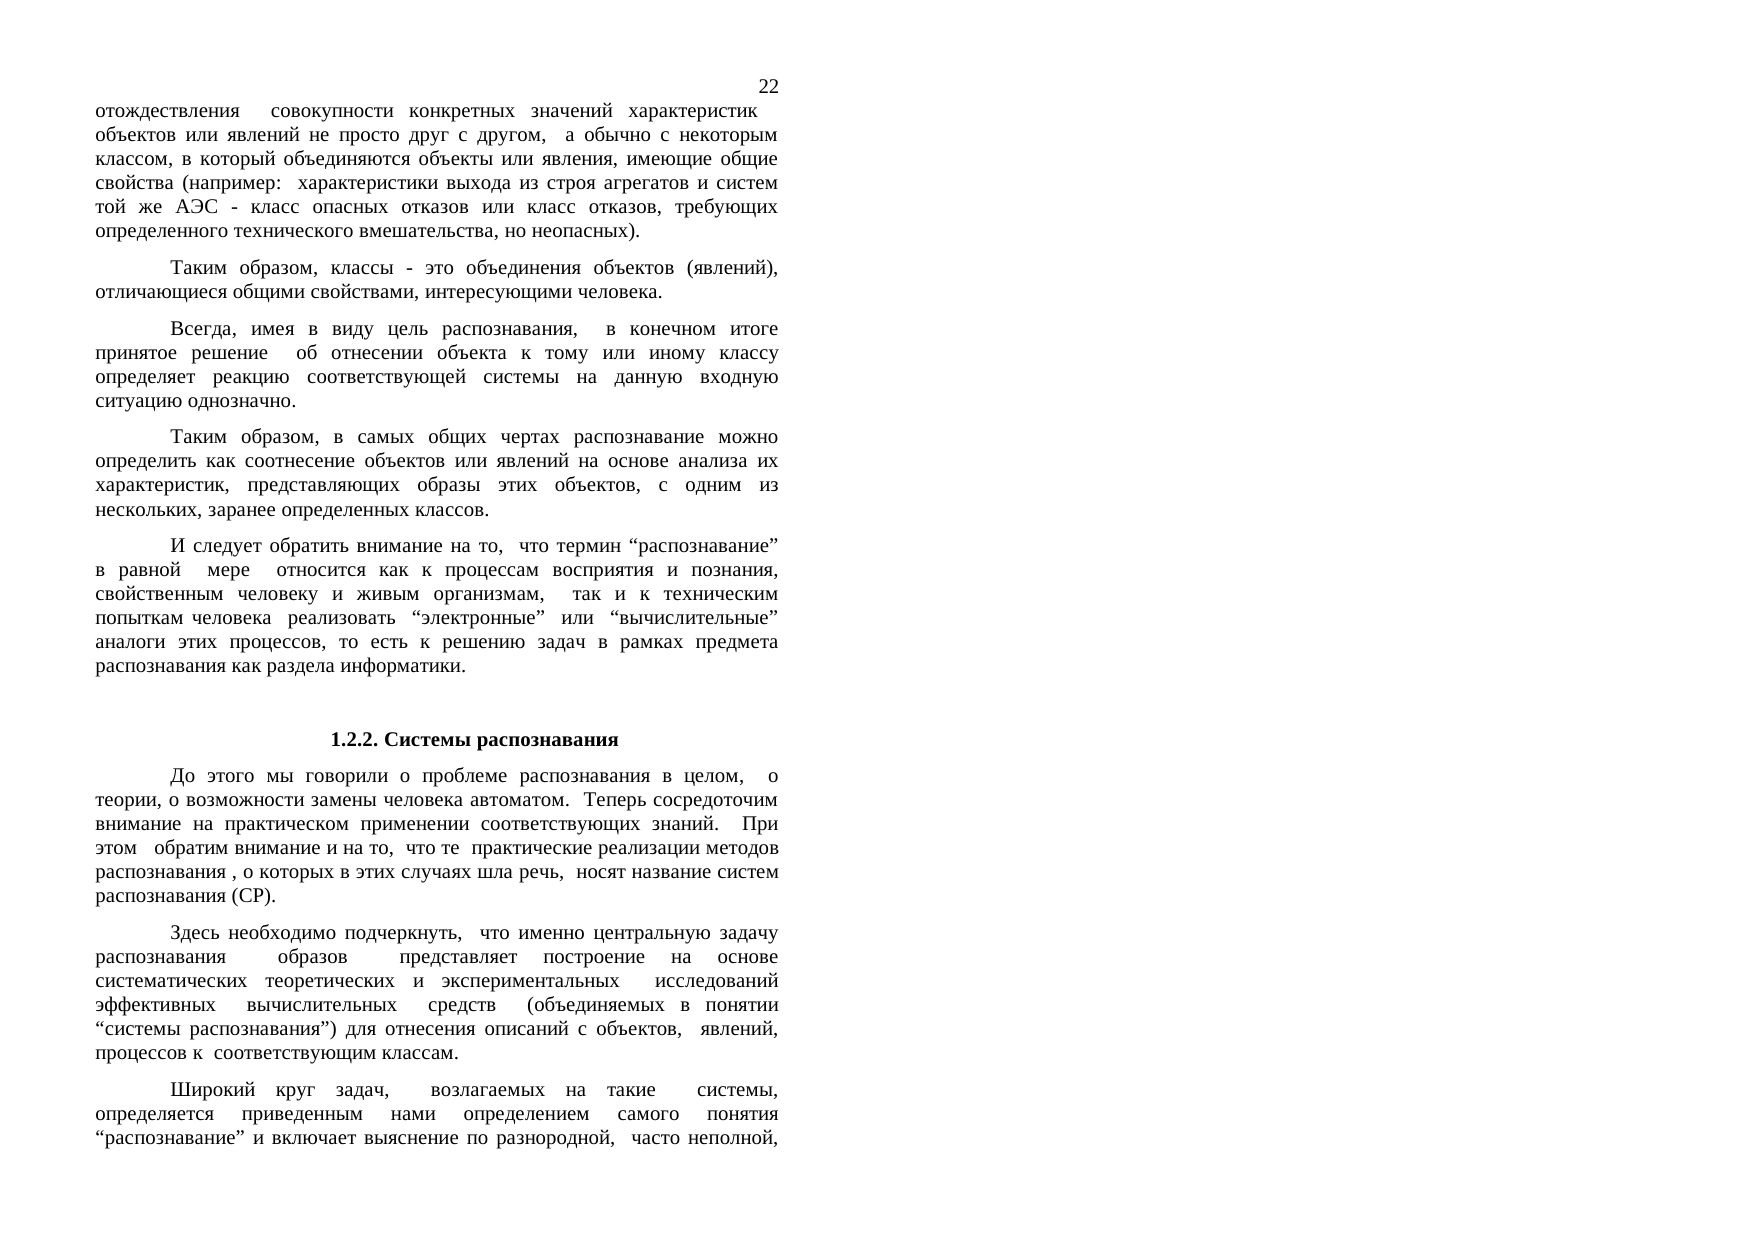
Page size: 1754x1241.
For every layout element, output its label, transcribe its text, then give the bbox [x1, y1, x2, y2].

text И следует обратить внимание на то, что термин “распознавание” в равной мере относится как к процессам восприятия и познания, свойственным человеку и живым организмам, так и к техническим попыткам человека реализовать “электронные” или “вычислительные” аналоги этих процессов, то есть к решению задач в рамках предмета распознавания как раздела информатики. [95, 533, 779, 677]
text Здесь необходимо подчеркнуть, что именно центральную задачу распознавания образов представляет построение на основе систематических теоретических и экспериментальных исследований эффективных вычислительных средств (объединяемых в понятии “системы распознавания”) для отнесения описаний с объектов, явлений, процессов к соответствующим классам. [95, 920, 779, 1064]
text 1.2.2. Системы распознавания [95, 726, 779, 750]
text Таким образом, классы - это объединения объектов (явлений), отличающиеся общими свойствами, интересующими человека. [95, 255, 779, 303]
text Всегда, имея в виду цель распознавания, в конечном итоге принятое решение об отнесении объекта к тому или иному классу определяет реакцию соответствующей системы на данную входную ситуацию однозначно. [95, 315, 779, 412]
text Таким образом, в самых общих чертах распознавание можно определить как соотнесение объектов или явлений на основе анализа их характеристик, представляющих образы этих объектов, с одним из нескольких, заранее определенных классов. [95, 424, 779, 520]
text До этого мы говорили о проблеме распознавания в целом, о теории, о возможности замены человека автоматом. Теперь сосредоточим внимание на практическом применении соответствующих знаний. При этом обратим внимание и на то, что те практические реализации методов распознавания , о которых в этих случаях шла речь, носят название систем распознавания (СР). [95, 763, 779, 907]
